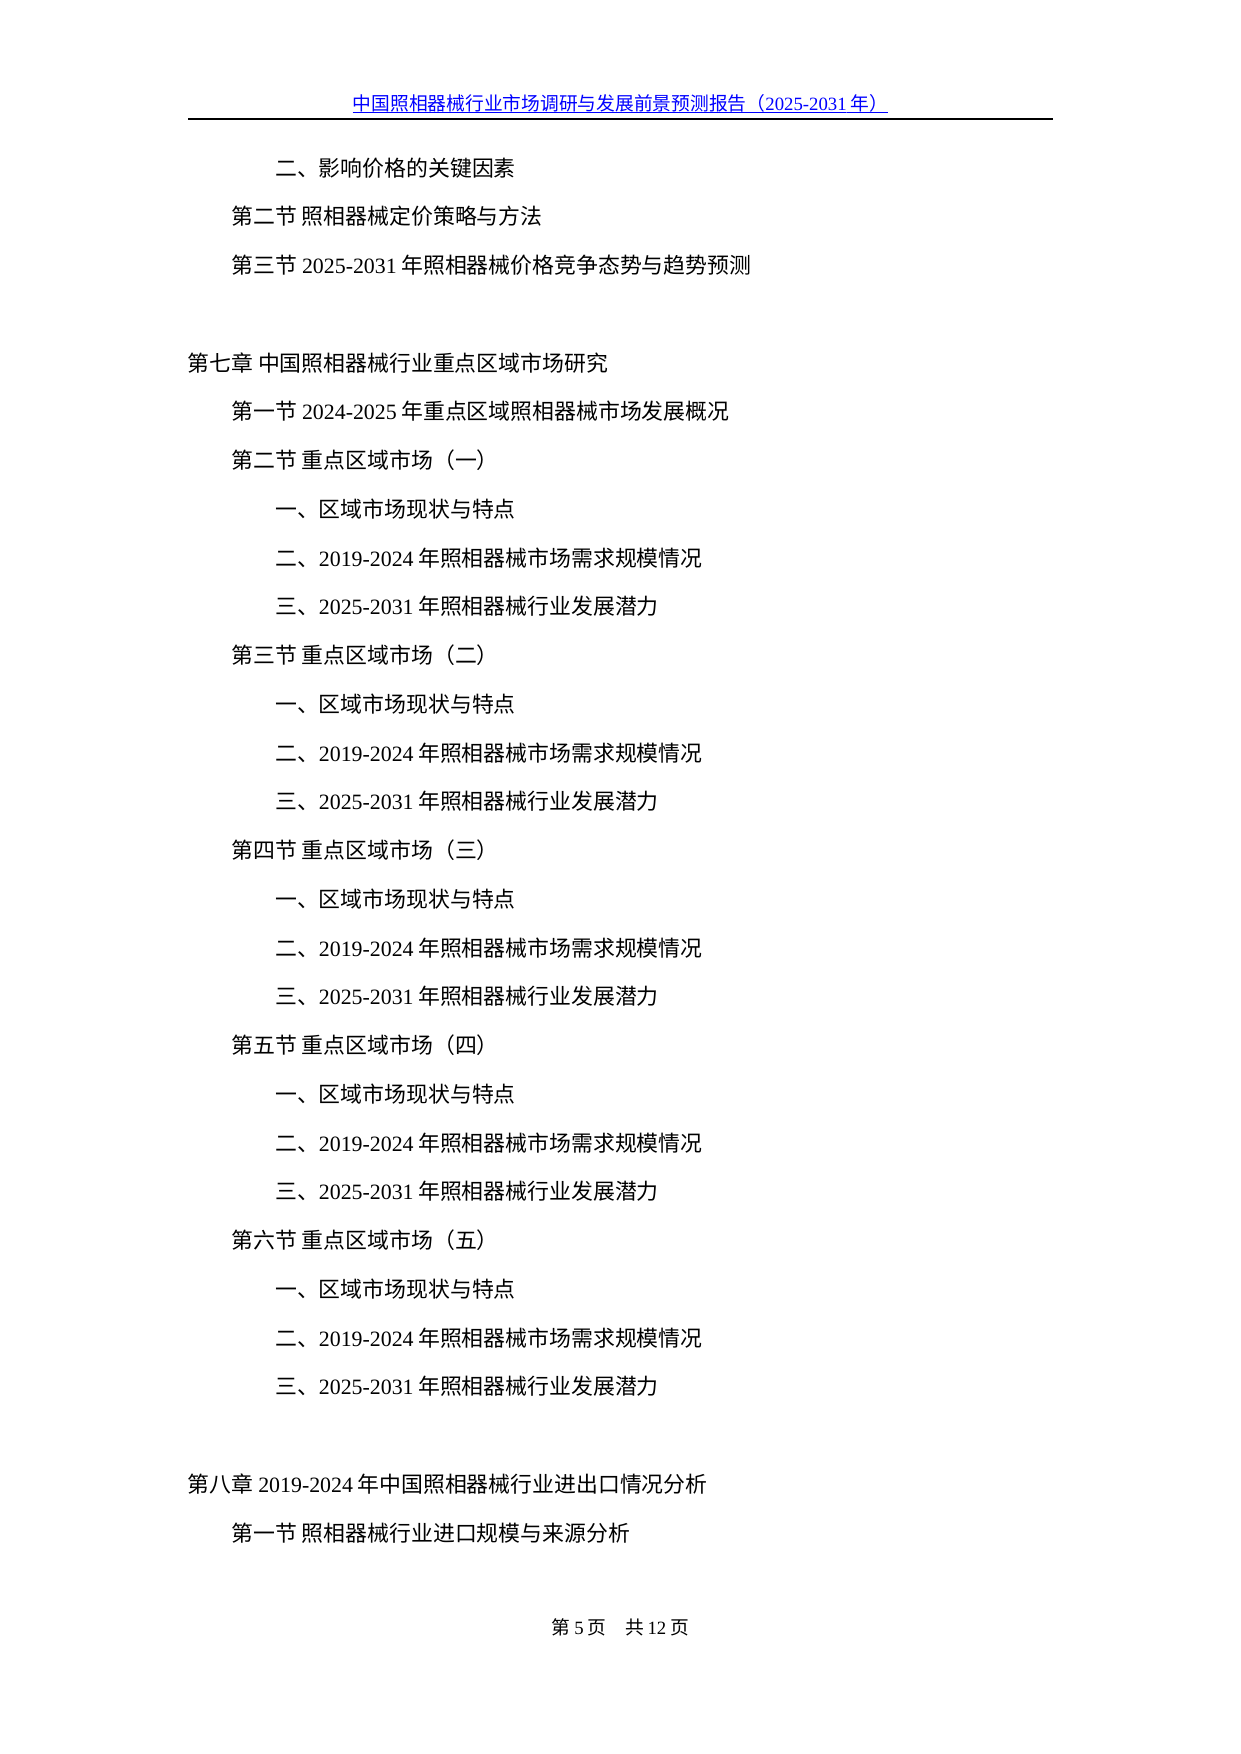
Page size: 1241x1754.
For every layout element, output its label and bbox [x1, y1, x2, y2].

text [187, 150, 1053, 1548]
